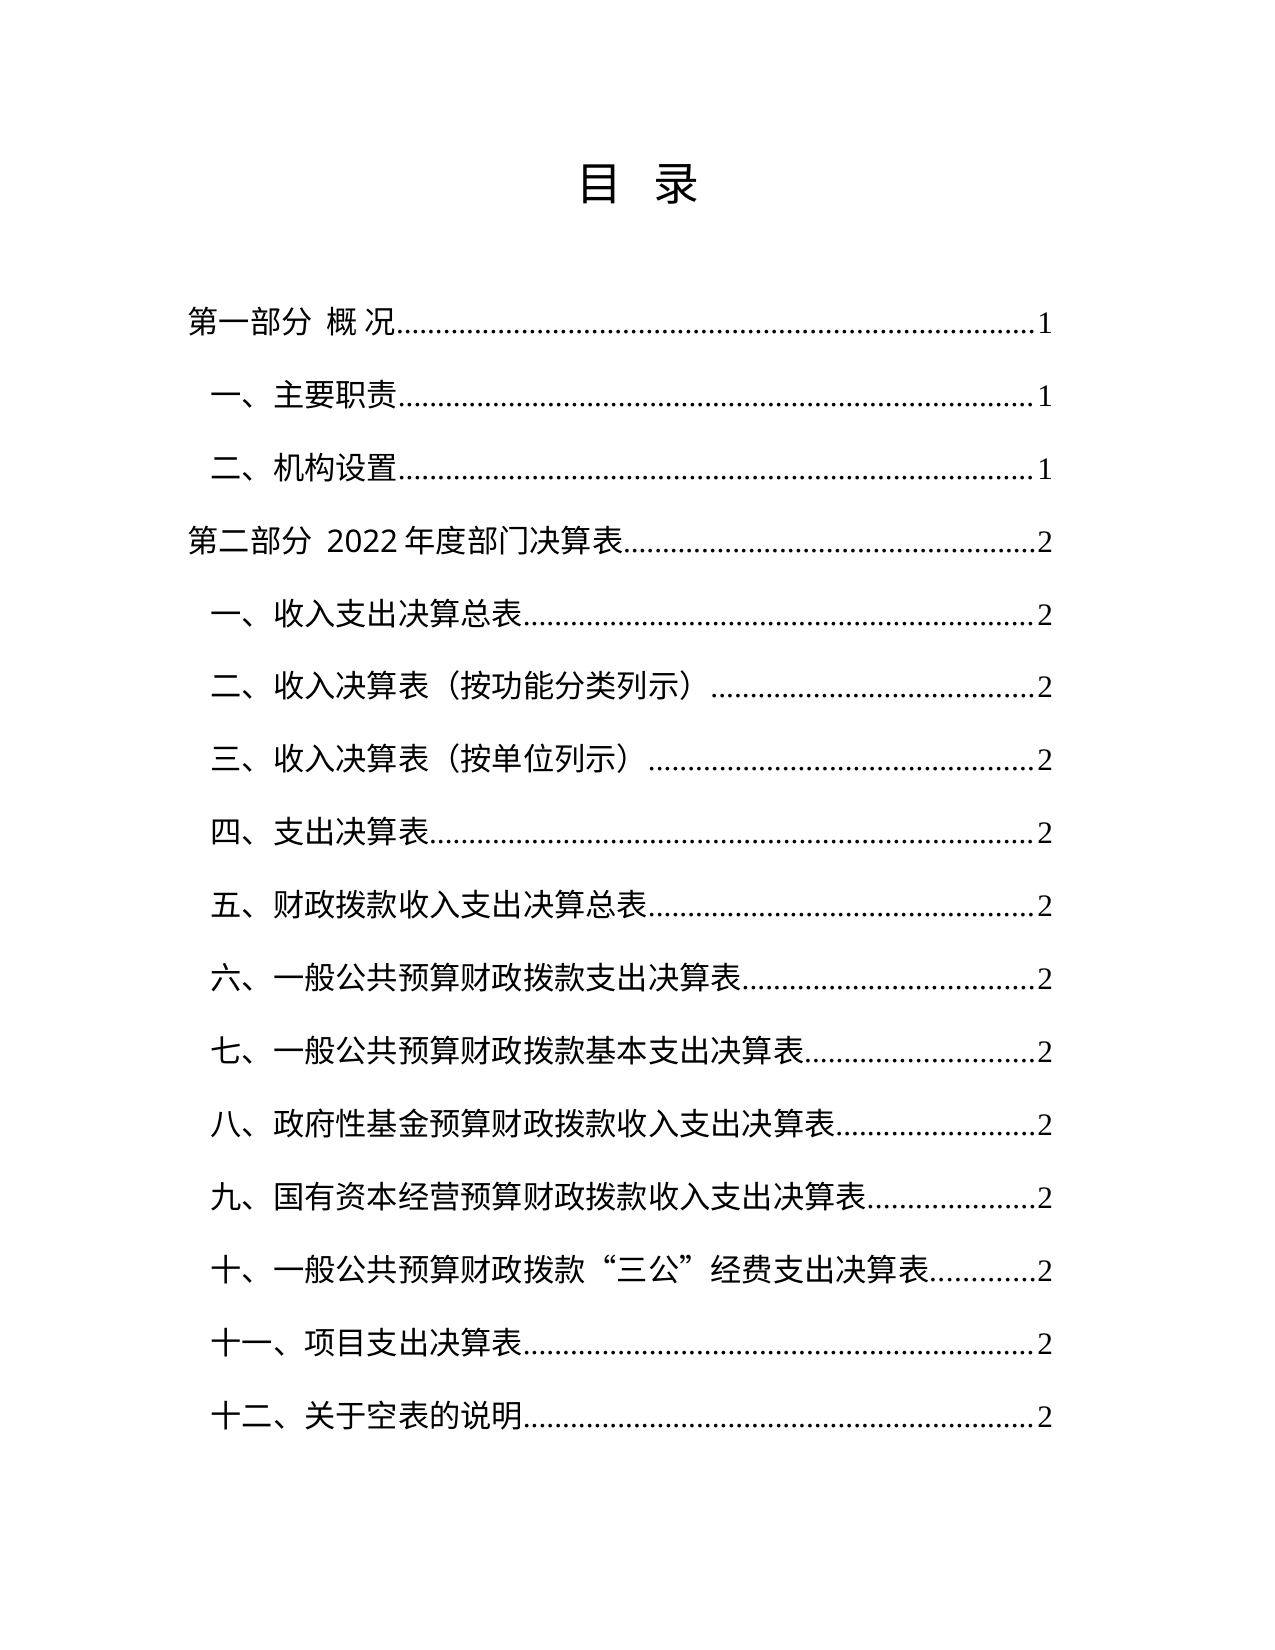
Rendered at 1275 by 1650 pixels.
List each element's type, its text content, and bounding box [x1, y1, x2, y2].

text 四、支出决算表 2 [210, 785, 1087, 858]
text 八、政府性基金预算财政拨款收入支出决算表 2 [210, 1077, 1087, 1150]
text 一、主要职责 1 [210, 348, 1087, 421]
text 十、一般公共预算财政拨款“三公”经费支出决算表 2 [210, 1223, 1087, 1296]
text 五、财政拨款收入支出决算总表 2 [210, 858, 1087, 931]
text 七、一般公共预算财政拨款基本支出决算表 2 [210, 1004, 1087, 1077]
text 二、收入决算表（按功能分类列示） 2 [210, 639, 1087, 712]
text 十二、关于空表的说明 2 [210, 1369, 1087, 1442]
text 第一部分 概 况 1 [187, 275, 1087, 348]
text 第二部分 2022年度部门决算表 2 [187, 494, 1087, 567]
text 十一、项目支出决算表 2 [210, 1296, 1087, 1369]
text 二、机构设置 1 [210, 421, 1087, 494]
text 三、收入决算表（按单位列示） 2 [210, 712, 1087, 785]
text 六、一般公共预算财政拨款支出决算表 2 [210, 931, 1087, 1004]
text 九、国有资本经营预算财政拨款收入支出决算表 2 [210, 1150, 1087, 1223]
text 目 录 [187, 150, 1087, 212]
text 一、收入支出决算总表 2 [210, 567, 1087, 639]
